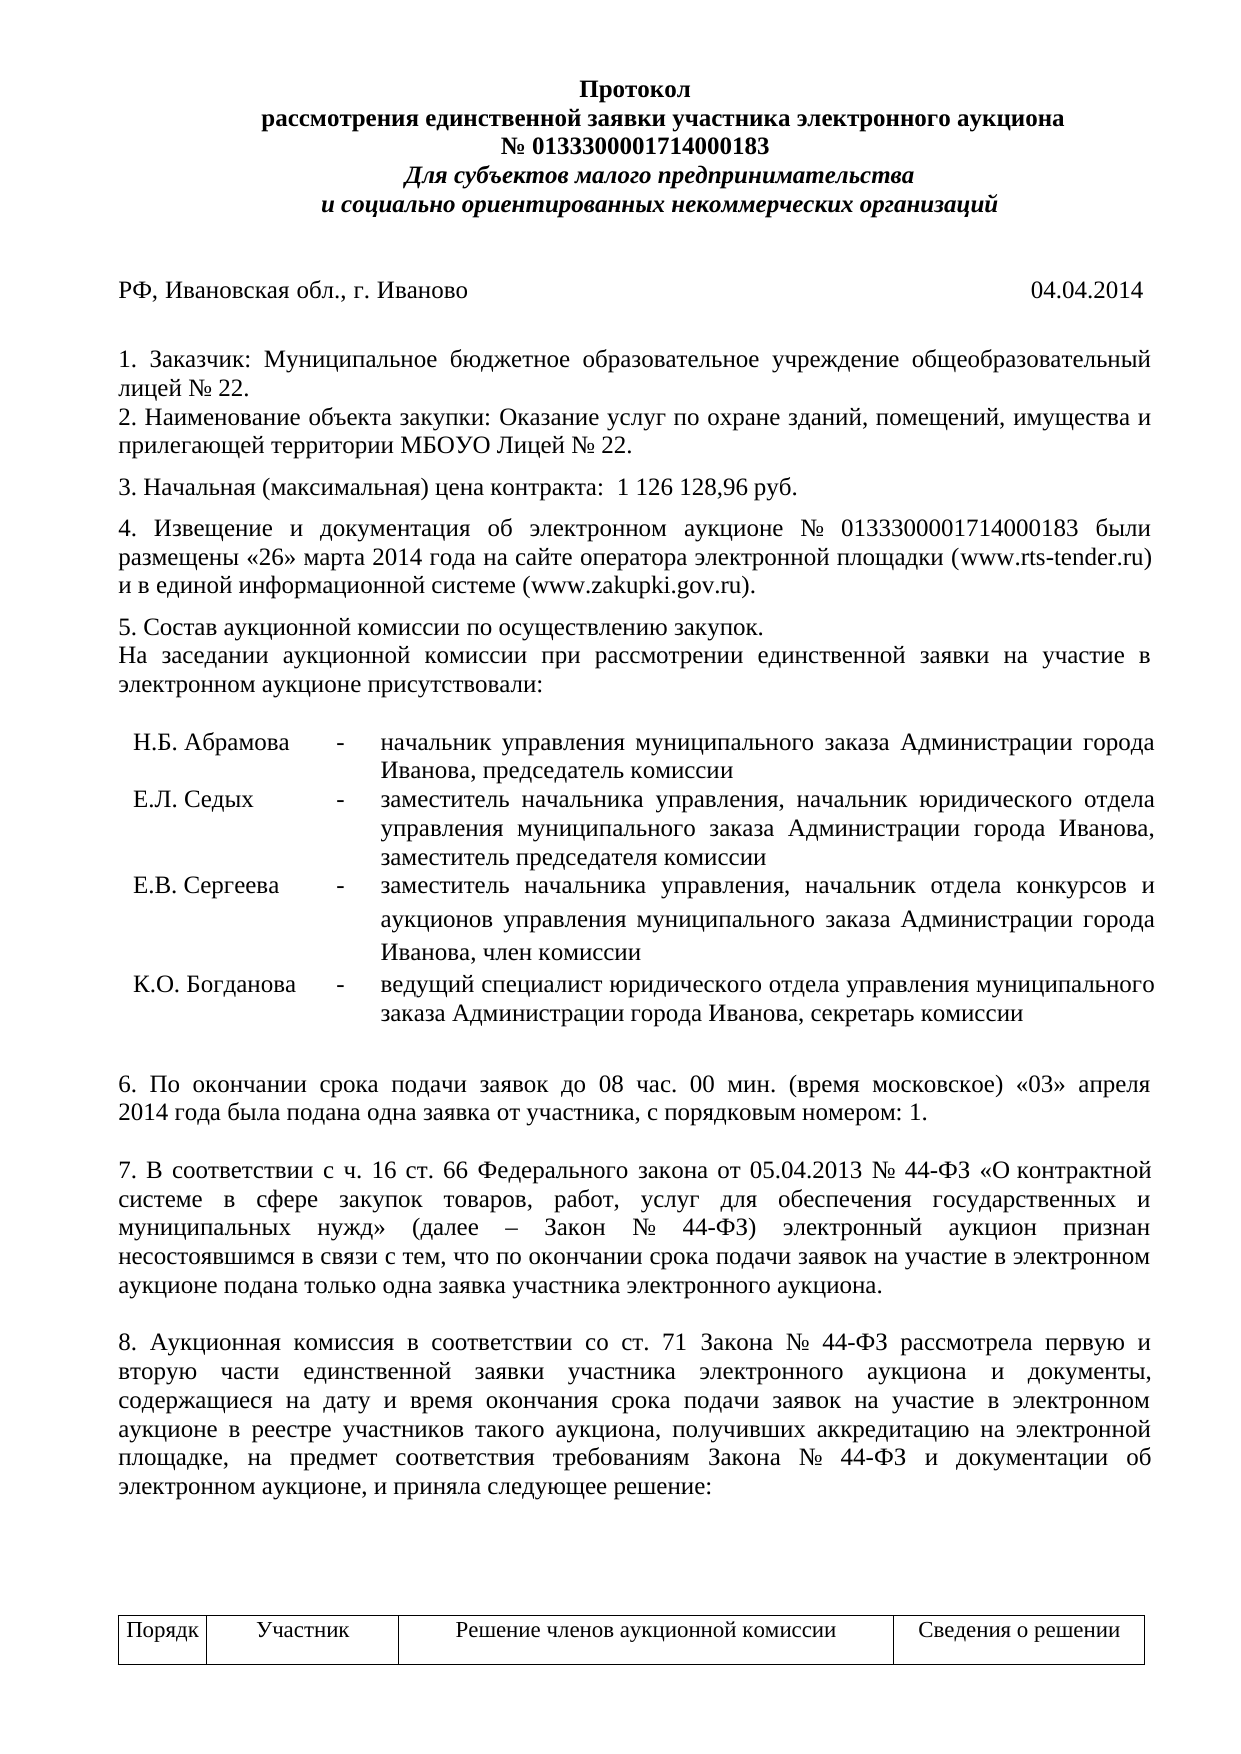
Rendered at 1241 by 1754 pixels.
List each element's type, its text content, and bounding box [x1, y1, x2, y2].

text 8. Аукционная комиссия в соответствии со ст. 71 Закона № 44-ФЗ рассмотрела первую и вторую части единственной заявки участника электронного аукциона и документы, содержащиеся на дату и время окончания срока подачи заявок на участие в электронном аукционе в реестре участников такого аукциона, получивших аккредитацию на электронной площадке, на предмет соответствия требованиям Закона № 44-ФЗ и документации об электронном аукционе, и приняла следующее решение: [118, 1327, 1152, 1500]
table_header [399, 1616, 893, 1664]
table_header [894, 1616, 1144, 1664]
text 4. Извещение и документация об электронном аукционе № 0133300001714000183 были размещены «26» марта 2014 года на сайте оператора электронной площадки (www.rts-tender.ru) и в единой информационной системе (www.zakupki.gov.ru). [118, 513, 1152, 599]
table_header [207, 1616, 398, 1664]
text рассмотрения единственной заявки участника электронного аукциона [118, 103, 1152, 131]
table_cell Е.В. Сергеева [103, 871, 325, 969]
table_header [119, 1616, 206, 1664]
text На заседании аукционной комиссии при рассмотрении единственной заявки на участие в электронном аукционе присутствовали: [118, 641, 1152, 698]
text № 0133300001714000183 [118, 131, 1152, 160]
table_cell - [325, 871, 369, 969]
table_cell заместитель начальника управления, начальник отдела конкурсов и аукционов управления муниципального заказа Администрации города Иванова, член комиссии [369, 871, 1167, 969]
table_cell - [325, 784, 369, 871]
table_header - [325, 727, 369, 784]
text 3. Начальная (максимальная) цена контракта: 1 126 128,96 руб. [118, 472, 1152, 501]
table_cell - [325, 969, 369, 1036]
text Протокол [118, 74, 1152, 103]
text 5. Состав аукционной комиссии по осуществлению закупок. [118, 612, 1152, 641]
text 7. В соответствии с ч. 16 ст. 66 Федерального закона от 05.04.2013 № 44-ФЗ «О контрактной системе в сфере закупок товаров, работ, услуг для обеспечения государственных и муниципальных нужд» (далее – Закон № 44-ФЗ) электронный аукцион признан несостоявшимся в связи с тем, что по окончании срока подачи заявок на участие в электронном аукционе подана только одна заявка участника электронного аукциона. [118, 1155, 1152, 1299]
text 2. Наименование объекта закупки: Оказание услуг по охране зданий, помещений, имущества и прилегающей территории МБОУО Лицей № 22. [118, 402, 1152, 459]
table_cell ведущий специалист юридического отдела управления муниципального заказа Администрации города Иванова, секретарь комиссии [369, 969, 1167, 1036]
text Для субъектов малого предпринимательства [148, 160, 1172, 189]
table_header Н.Б. Абрамова [103, 727, 325, 784]
table_cell Е.Л. Седых [103, 784, 325, 871]
table_header начальник управления муниципального заказа Администрации города Иванова, председатель комиссии [369, 727, 1167, 784]
text 6. По окончании срока подачи заявок до 08 час. 00 мин. (время московское) «03» апреля 2014 года была подана одна заявка от участника, с порядковым номером: 1. [118, 1069, 1152, 1126]
table_cell заместитель начальника управления, начальник юридического отдела управления муниципального заказа Администрации города Иванова, заместитель председателя комиссии [369, 784, 1167, 871]
text 1. Заказчик: Муниципальное бюджетное образовательное учреждение общеобразовательный лицей № 22. [118, 344, 1152, 402]
text РФ, Ивановская обл., г. Иваново 04.04.2014 [118, 275, 1152, 332]
table_cell К.О. Богданова [103, 969, 325, 1036]
text и социально ориентированных некоммерческих организаций [148, 189, 1172, 218]
